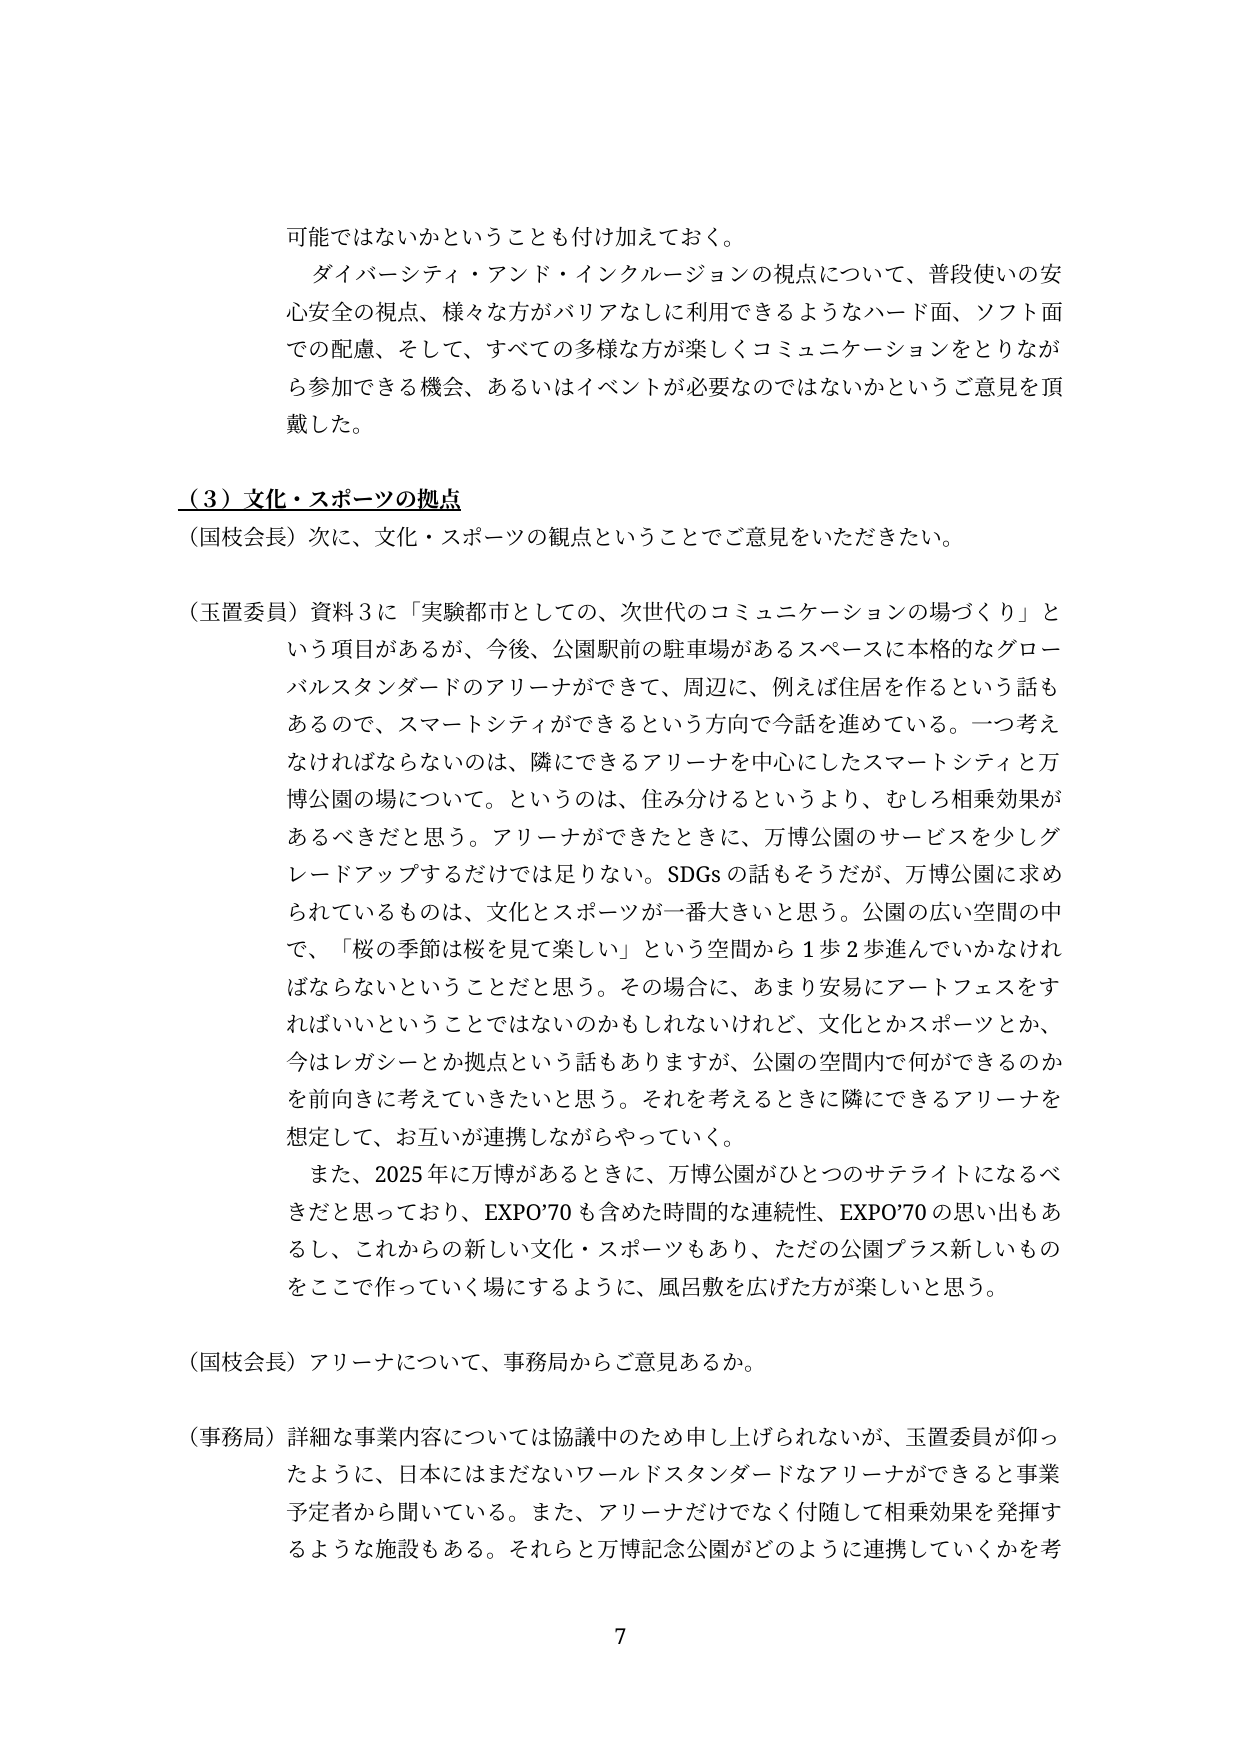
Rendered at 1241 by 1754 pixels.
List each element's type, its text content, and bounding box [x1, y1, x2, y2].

text （国枝会長）アリーナについて、事務局からご意見あるか。 [177, 1342, 1063, 1379]
text ダイバーシティ・アンド・インクルージョンの視点について、普段使いの安心安全の視点、様々な方がバリアなしに利用できるようなハード面、ソフト面での配慮、そして、すべての多様な方が楽しくコミュニケーションをとりながら参加できる機会、あるいはイベントが必要なのではないかというご意見を頂戴した。 [177, 254, 1063, 442]
text また、2025年に万博があるときに、万博公園がひとつのサテライトになるべきだと思っており、EXPO’70も含めた時間的な連続性、EXPO’70の思い出もあるし、これからの新しい文化・スポーツもあり、ただの公園プラス新しいものをここで作っていく場にするように、風呂敷を広げた方が楽しいと思う。 [287, 1154, 1063, 1304]
text （玉置委員）資料３に「実験都市としての、次世代のコミュニケーションの場づくり」という項目があるが、今後、公園駅前の駐車場があるスペースに本格的なグローバルスタンダードのアリーナができて、周辺に、例えば住居を作るという話もあるので、スマートシティができるという方向で今話を進めている。一つ考えなければならないのは、隣にできるアリーナを中心にしたスマートシティと万博公園の場について。というのは、住み分けるというより、むしろ相乗効果があるべきだと思う。アリーナができたときに、万博公園のサービスを少しグレードアップするだけでは足りない。SDGsの話もそうだが、万博公園に求められているものは、文化とスポーツが一番大きいと思う。公園の広い空間の中で、「桜の季節は桜を見て楽しい」という空間から1歩2歩進んでいかなければならないということだと思う。その場合に、あまり安易にアートフェスをすればいいということではないのかもしれないけれど、文化とかスポーツとか、今はレガシーとか拠点という話もありますが、公園の空間内で何ができるのかを前向きに考えていきたいと思う。それを考えるときに隣にできるアリーナを想定して、お互いが連携しながらやっていく。 [177, 592, 1063, 1154]
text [177, 1417, 1063, 1567]
text （３）文化・スポーツの拠点 [177, 479, 1063, 517]
text （国枝会長）次に、文化・スポーツの観点ということでご意見をいただきたい。 [177, 517, 1063, 554]
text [177, 217, 1063, 254]
